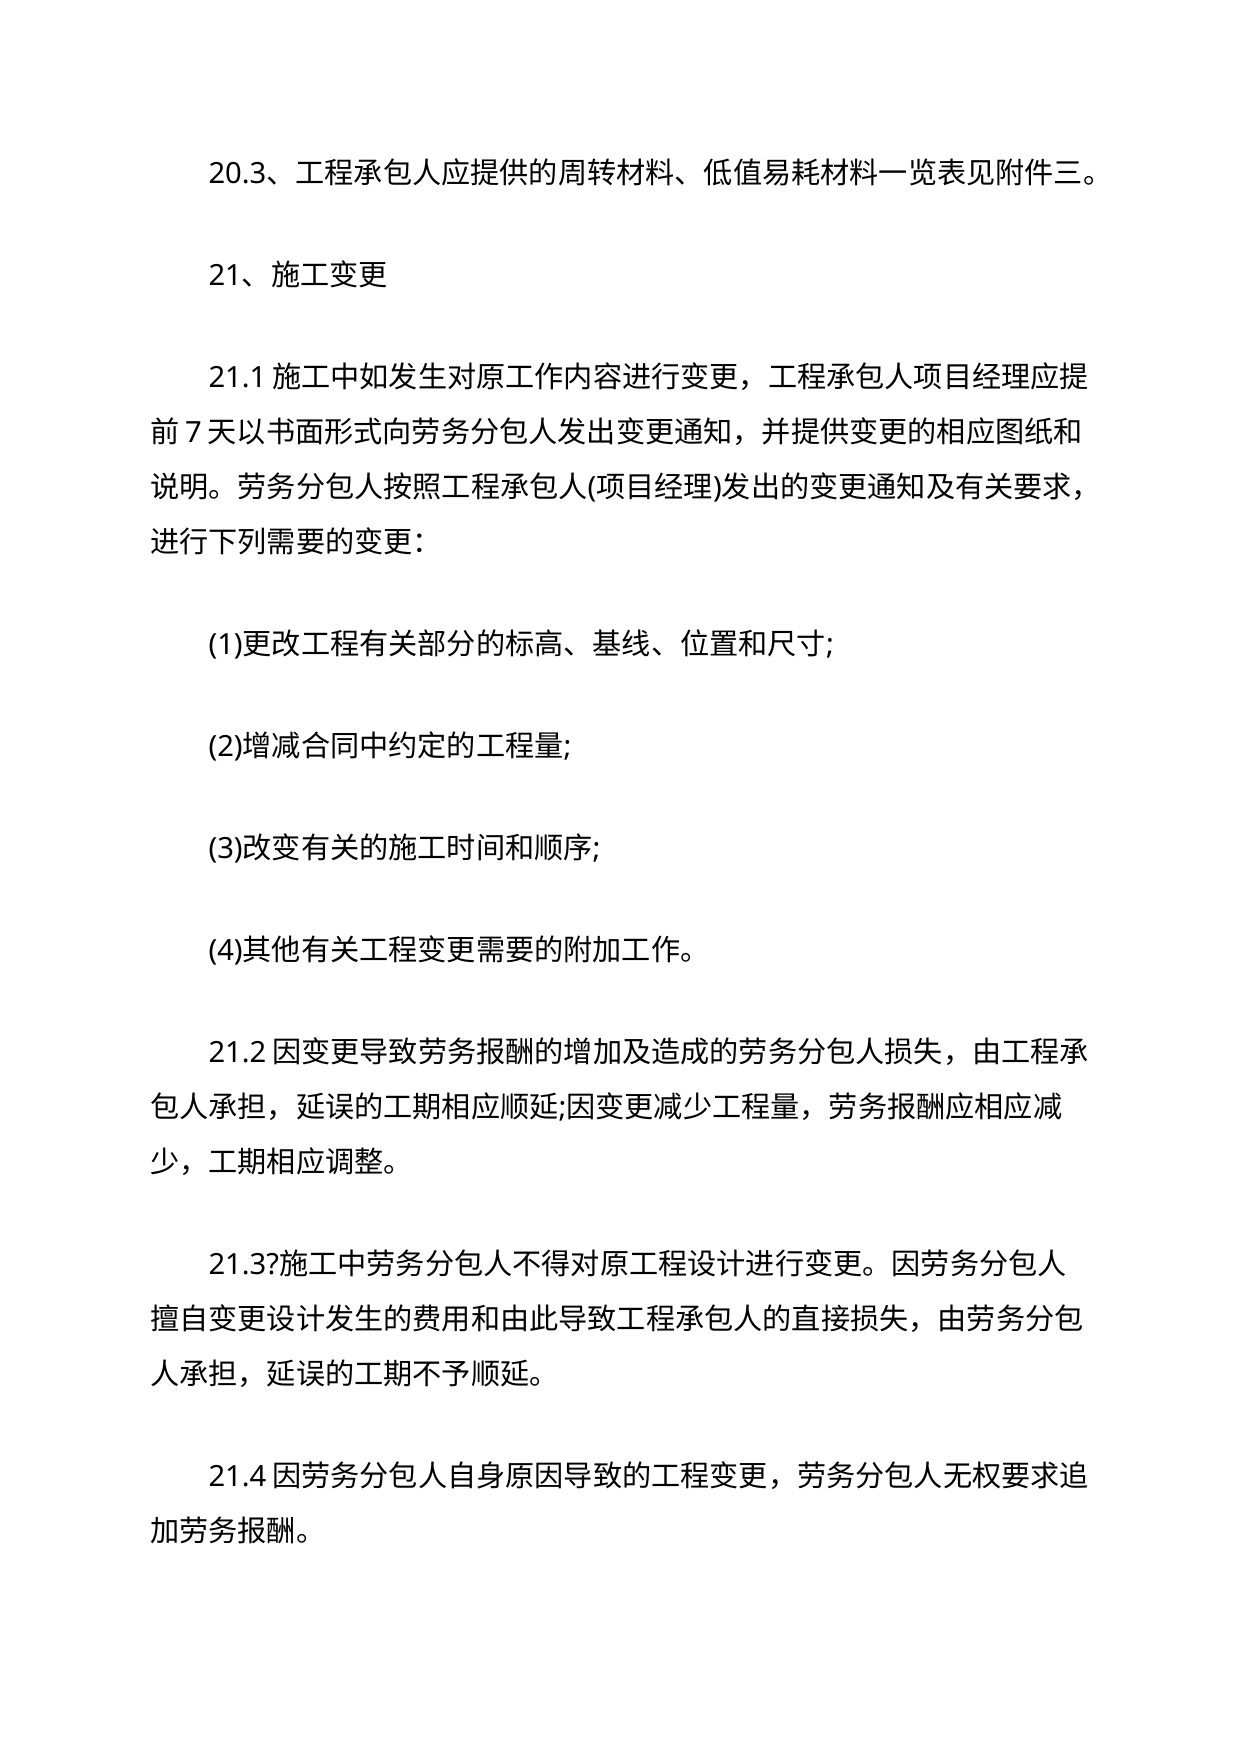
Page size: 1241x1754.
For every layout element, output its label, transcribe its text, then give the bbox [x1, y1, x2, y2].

text 21.3?施工中劳务分包人不得对原工程设计进行变更。因劳务分包人擅自变更设计发生的费用和由此导致工程承包人的直接损失，由劳务分包人承担，延误的工期不予顺延。 [150, 1240, 1090, 1393]
text 21.1施工中如发生对原工作内容进行变更，工程承包人项目经理应提前7天以书面形式向劳务分包人发出变更通知，并提供变更的相应图纸和说明。劳务分包人按照工程承包人(项目经理)发出的变更通知及有关要求，进行下列需要的变更： [150, 354, 1090, 561]
text (4)其他有关工程变更需要的附加工作。 [150, 927, 1090, 969]
text (2)增减合同中约定的工程量; [150, 723, 1090, 765]
text 21.4因劳务分包人自身原因导致的工程变更，劳务分包人无权要求追加劳务报酬。 [150, 1452, 1090, 1549]
text (3)改变有关的施工时间和顺序; [150, 825, 1090, 867]
text 21、施工变更 [150, 252, 1090, 294]
text (1)更改工程有关部分的标高、基线、位置和尺寸; [150, 621, 1090, 663]
text 21.2因变更导致劳务报酬的增加及造成的劳务分包人损失，由工程承包人承担，延误的工期相应顺延;因变更减少工程量，劳务报酬应相应减少，工期相应调整。 [150, 1029, 1090, 1181]
text 20.3、工程承包人应提供的周转材料、低值易耗材料一览表见附件三。 [150, 150, 1090, 192]
